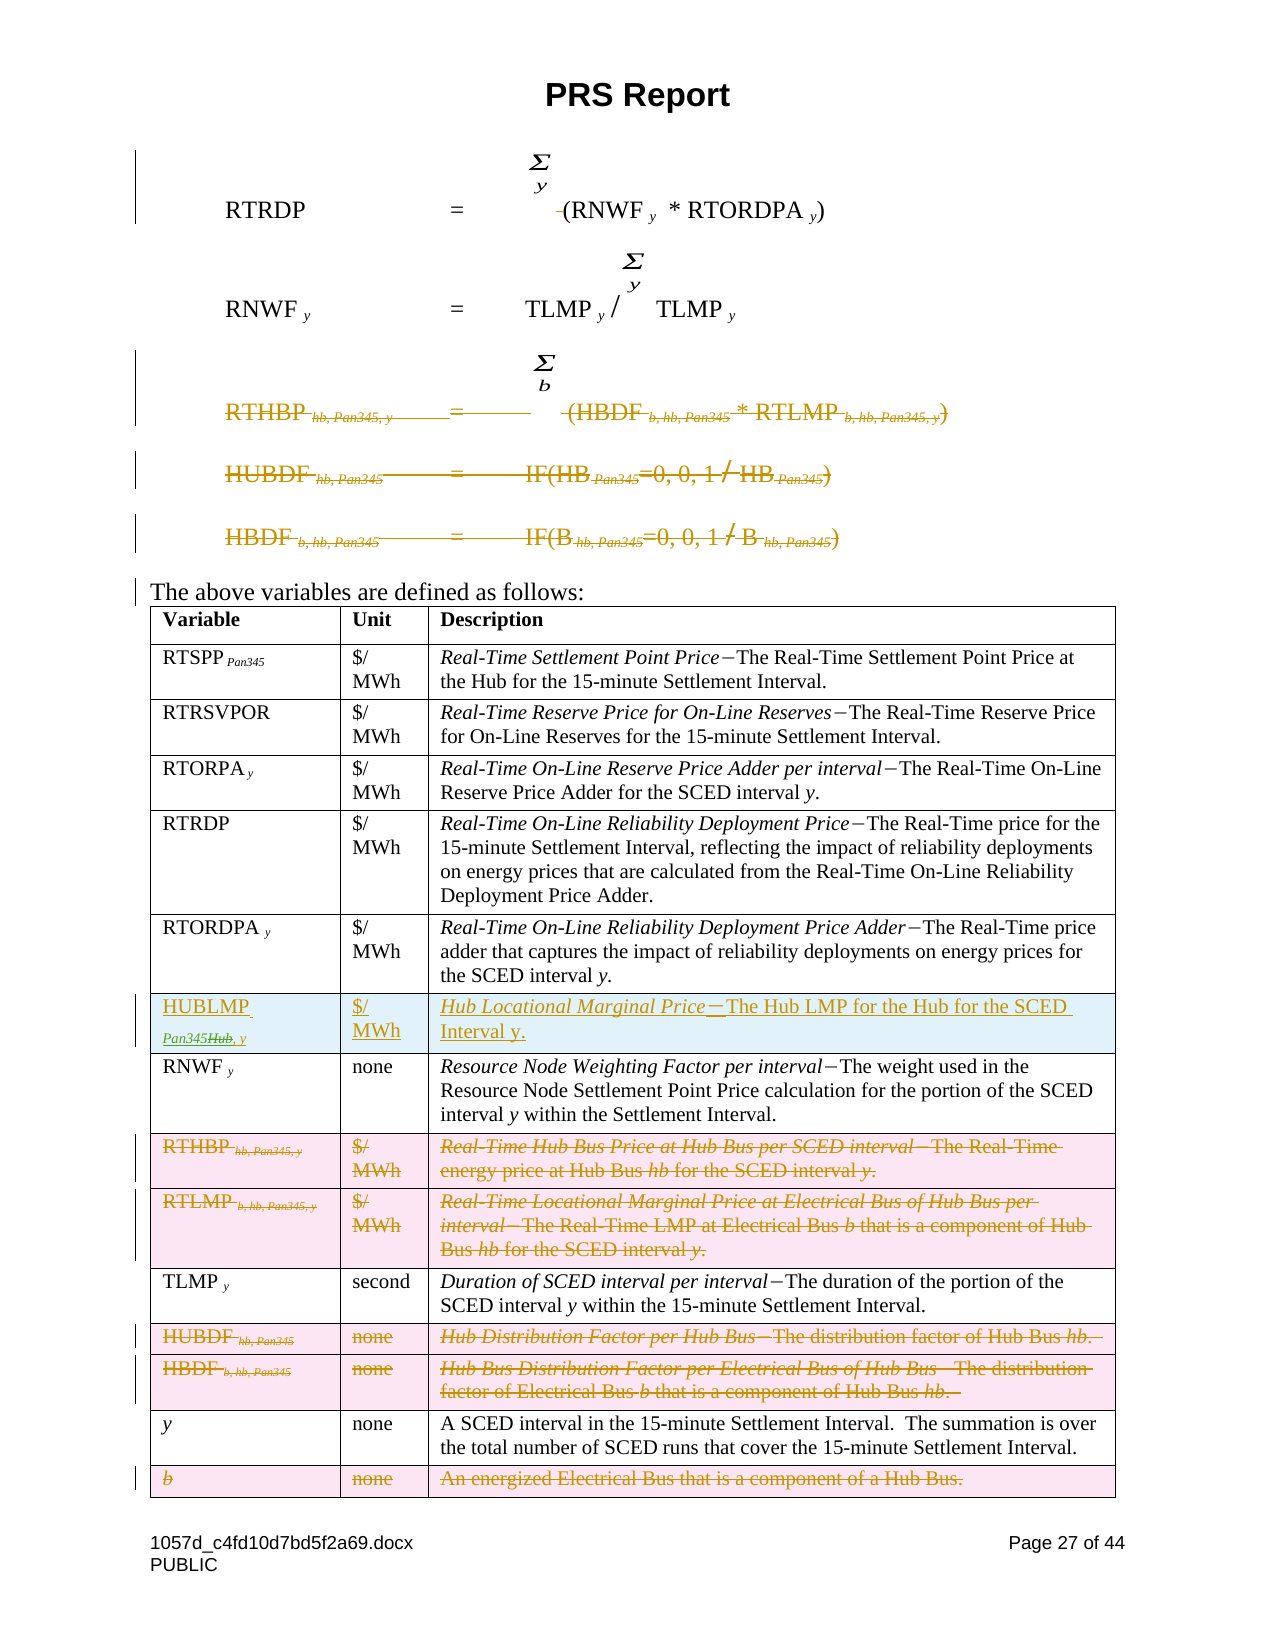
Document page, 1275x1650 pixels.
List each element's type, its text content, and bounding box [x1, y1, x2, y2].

table_cell Real-Time On-Line Reserve Price Adder per intervalThe Real-Time On-Line Reserve Price Adder for the SCED interval y. [429, 756, 1115, 810]
table_cell $/MWh [341, 811, 428, 914]
table_cell Real-Time Reserve Price for On-Line ReservesThe Real-Time Reserve Price for On-Line Reserves for the 15-minute Settlement Interval. [429, 700, 1115, 755]
table_cell $/MWh [341, 915, 428, 993]
table_cell RTRSVPOR [151, 700, 340, 755]
table_header Variable [151, 607, 340, 644]
table_cell none [341, 1411, 428, 1465]
table_cell Real-Time Settlement Point PriceThe Real-Time Settlement Point Price at the Hub for the 15-minute Settlement Interval. [429, 645, 1115, 699]
table_cell RTORPA y [151, 756, 340, 810]
table_header Description [429, 607, 1115, 644]
table_cell Real-Time On-Line Reliability Deployment Price AdderThe Real-Time price adder that captures the impact of reliability deployments on energy prices for the SCED interval y. [429, 915, 1115, 993]
table_cell y [151, 1411, 340, 1465]
table_cell RNWF y [151, 1054, 340, 1133]
table_cell RTSPP Pan345 [151, 645, 340, 699]
text The above variables are defined as follows: [150, 577, 1125, 606]
table_cell A SCED interval in the 15-minute Settlement Interval. The summation is over the total number of SCED runs that cover the 15-minute Settlement Interval. [429, 1411, 1115, 1465]
table_cell Duration of SCED interval per intervalThe duration of the portion of the SCED interval y within the 15-minute Settlement Interval. [429, 1269, 1115, 1323]
table_cell $/MWh [341, 700, 428, 755]
table_header Unit [341, 607, 428, 644]
table_cell Resource Node Weighting Factor per intervalThe weight used in the Resource Node Settlement Point Price calculation for the portion of the SCED interval y within the Settlement Interval. [429, 1054, 1115, 1133]
text RTRDP = (RNWF y * RTORDPA y) [225, 150, 1125, 224]
table_cell TLMP y [151, 1269, 340, 1323]
table_cell none [341, 1054, 428, 1133]
table_cell $/MWh [341, 645, 428, 699]
table_cell RTRDP [151, 811, 340, 914]
table_cell second [341, 1269, 428, 1323]
text RNWF y = TLMP y / TLMP y [225, 249, 1125, 325]
table_cell $/MWh [341, 756, 428, 810]
table_cell Real-Time On-Line Reliability Deployment PriceThe Real-Time price for the 15-minute Settlement Interval, reflecting the impact of reliability deployments on energy prices that are calculated from the Real-Time On-Line Reliability Deployment Price Adder. [429, 811, 1115, 914]
table_cell RTORDPA y [151, 915, 340, 993]
